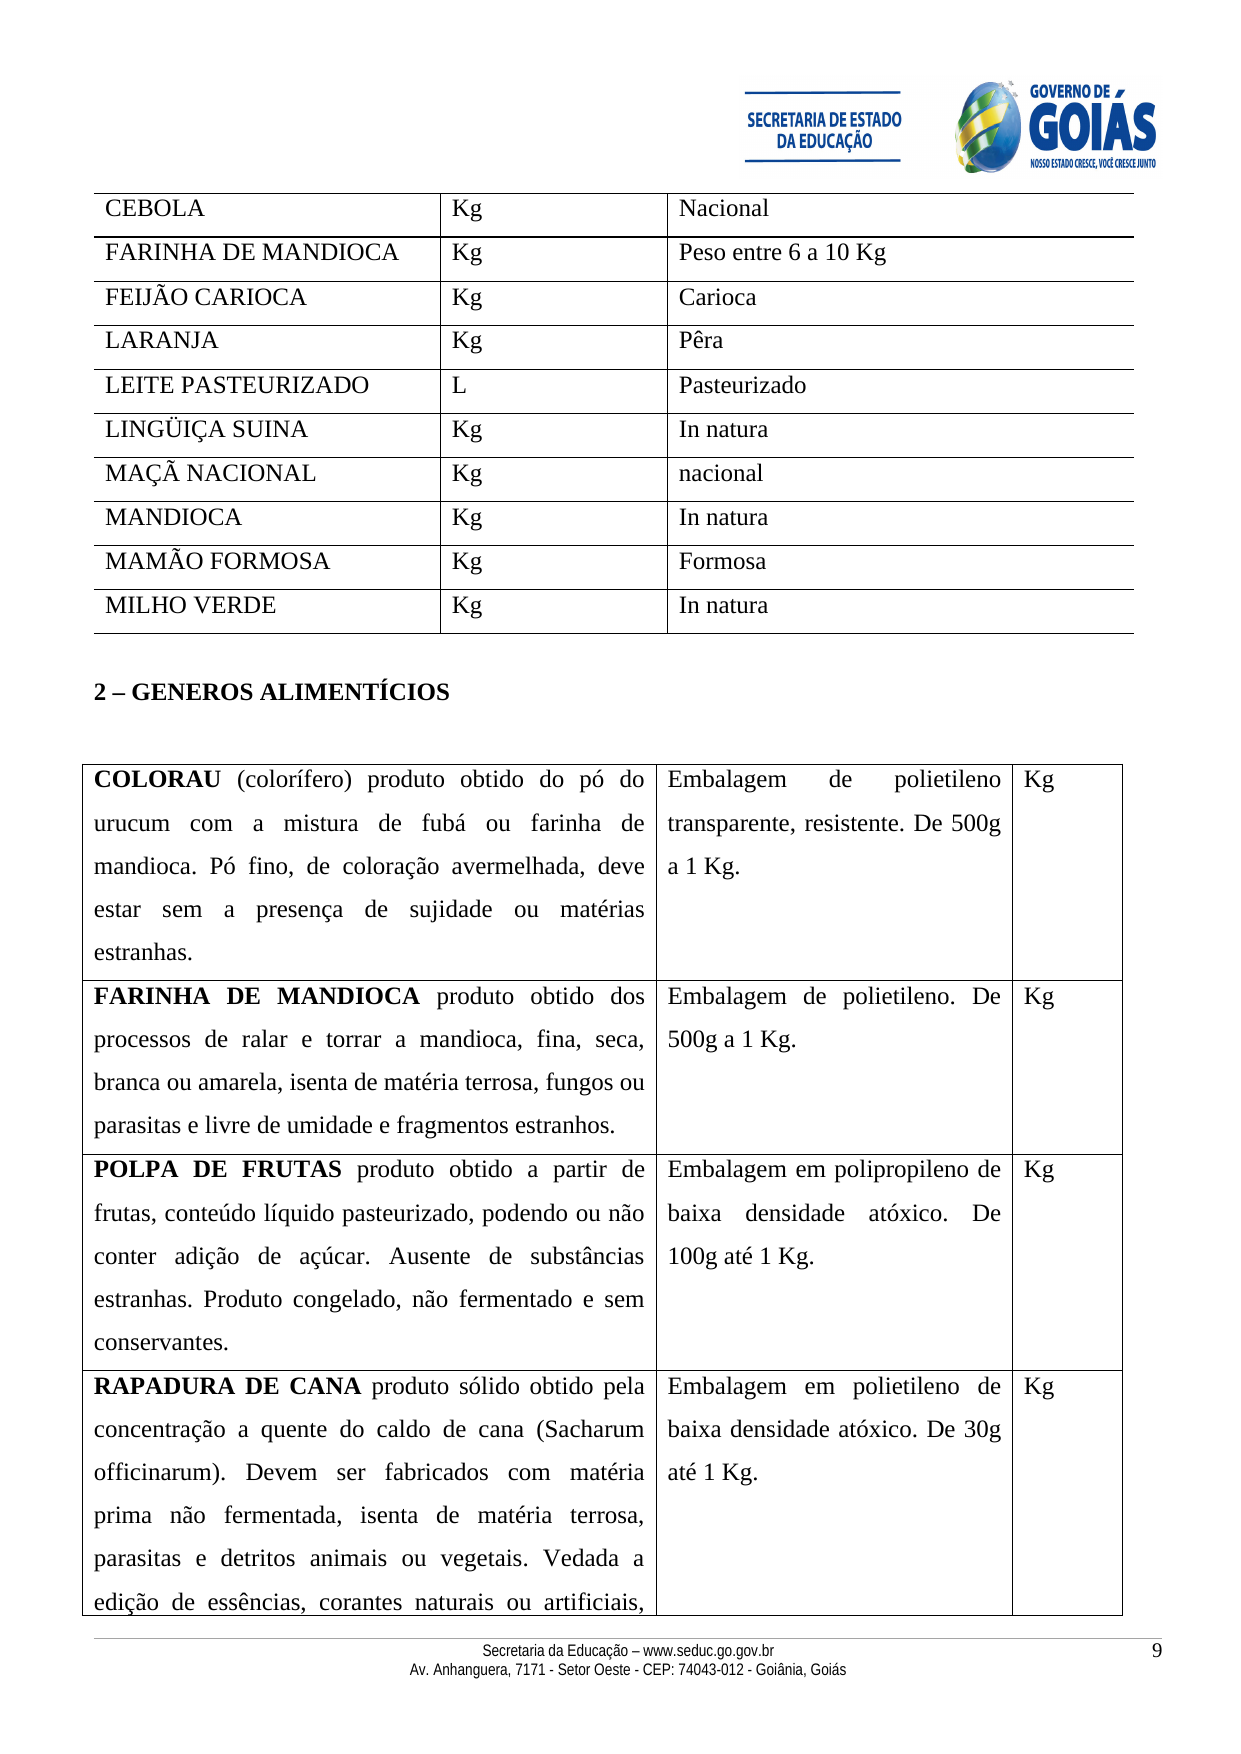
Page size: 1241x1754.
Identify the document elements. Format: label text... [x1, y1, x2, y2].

table_cell LINGÜIÇA SUINA [94, 414, 440, 457]
table_cell Formosa [668, 546, 1134, 589]
table_header Embalagem de polietileno transparente, resistente. De 500g a . [657, 765, 1012, 980]
table_cell FARINHA DE MANDIOCA produto obtido dos processos de ralar e torrar a mandioca, fina, seca, branca ou amarela, isenta de matéria terrosa, fungos ou parasitas e livre de umidade e fragmentos estranhos. [83, 981, 656, 1153]
table_cell MANDIOCA [94, 502, 440, 545]
table_cell FEIJÃO CARIOCA [94, 282, 440, 324]
table_cell Kg [441, 546, 667, 589]
table_cell Kg [441, 282, 667, 324]
table_cell Embalagem em polietileno de baixa densidade atóxico. De 30g até . [657, 1371, 1012, 1615]
table_cell Carioca [668, 282, 1134, 324]
table_cell POLPA DE FRUTAS produto obtido a partir de frutas, conteúdo líquido pasteurizado, podendo ou não conter adição de açúcar. Ausente de substâncias estranhas. Produto congelado, não fermentado e sem conservantes. [83, 1155, 656, 1370]
table_cell Pasteurizado [668, 370, 1134, 413]
table_cell Kg [441, 326, 667, 369]
table_cell In natura [668, 502, 1134, 545]
table_cell nacional [668, 458, 1134, 501]
table_cell MAÇÃ NACIONAL [94, 458, 440, 501]
table_cell Kg [441, 458, 667, 501]
table_cell Kg [1013, 1155, 1122, 1370]
table_cell CEBOLA [94, 194, 440, 236]
table_cell Kg [441, 238, 667, 281]
table_cell Kg [1013, 981, 1122, 1153]
table_header COLORAU (colorífero) produto obtido do pó do urucum com a mistura de fubá ou farinha de mandioca. Pó fino, de coloração avermelhada, deve estar sem a presença de sujidade ou matérias estranhas. [83, 765, 656, 980]
table_cell Pêra [668, 326, 1134, 369]
picture [739, 75, 1163, 179]
table_cell LEITE PASTEURIZADO [94, 370, 440, 413]
table_cell In natura [668, 590, 1134, 633]
table_cell Kg [441, 194, 667, 236]
text 2 – GENEROS ALIMENTÍCIOS [94, 677, 1162, 706]
table_cell Kg [441, 502, 667, 545]
table_cell LARANJA [94, 326, 440, 369]
table_cell L [441, 370, 667, 413]
table_cell In natura [668, 414, 1134, 457]
table_cell Nacional [668, 194, 1134, 236]
table_header Kg [1013, 765, 1122, 980]
table_cell FARINHA DE MANDIOCA [94, 238, 440, 281]
table_cell Embalagem de polietileno. De 500g a . [657, 981, 1012, 1153]
table_cell Kg [441, 414, 667, 457]
table_cell Peso entre [668, 238, 1134, 281]
table_cell Kg [1013, 1371, 1122, 1615]
table_cell MAMÃO FORMOSA [94, 546, 440, 589]
table_cell MILHO VERDE [94, 590, 440, 633]
table_cell Embalagem em polipropileno de baixa densidade atóxico. De 100g até . [657, 1155, 1012, 1370]
table_cell Kg [441, 590, 667, 633]
